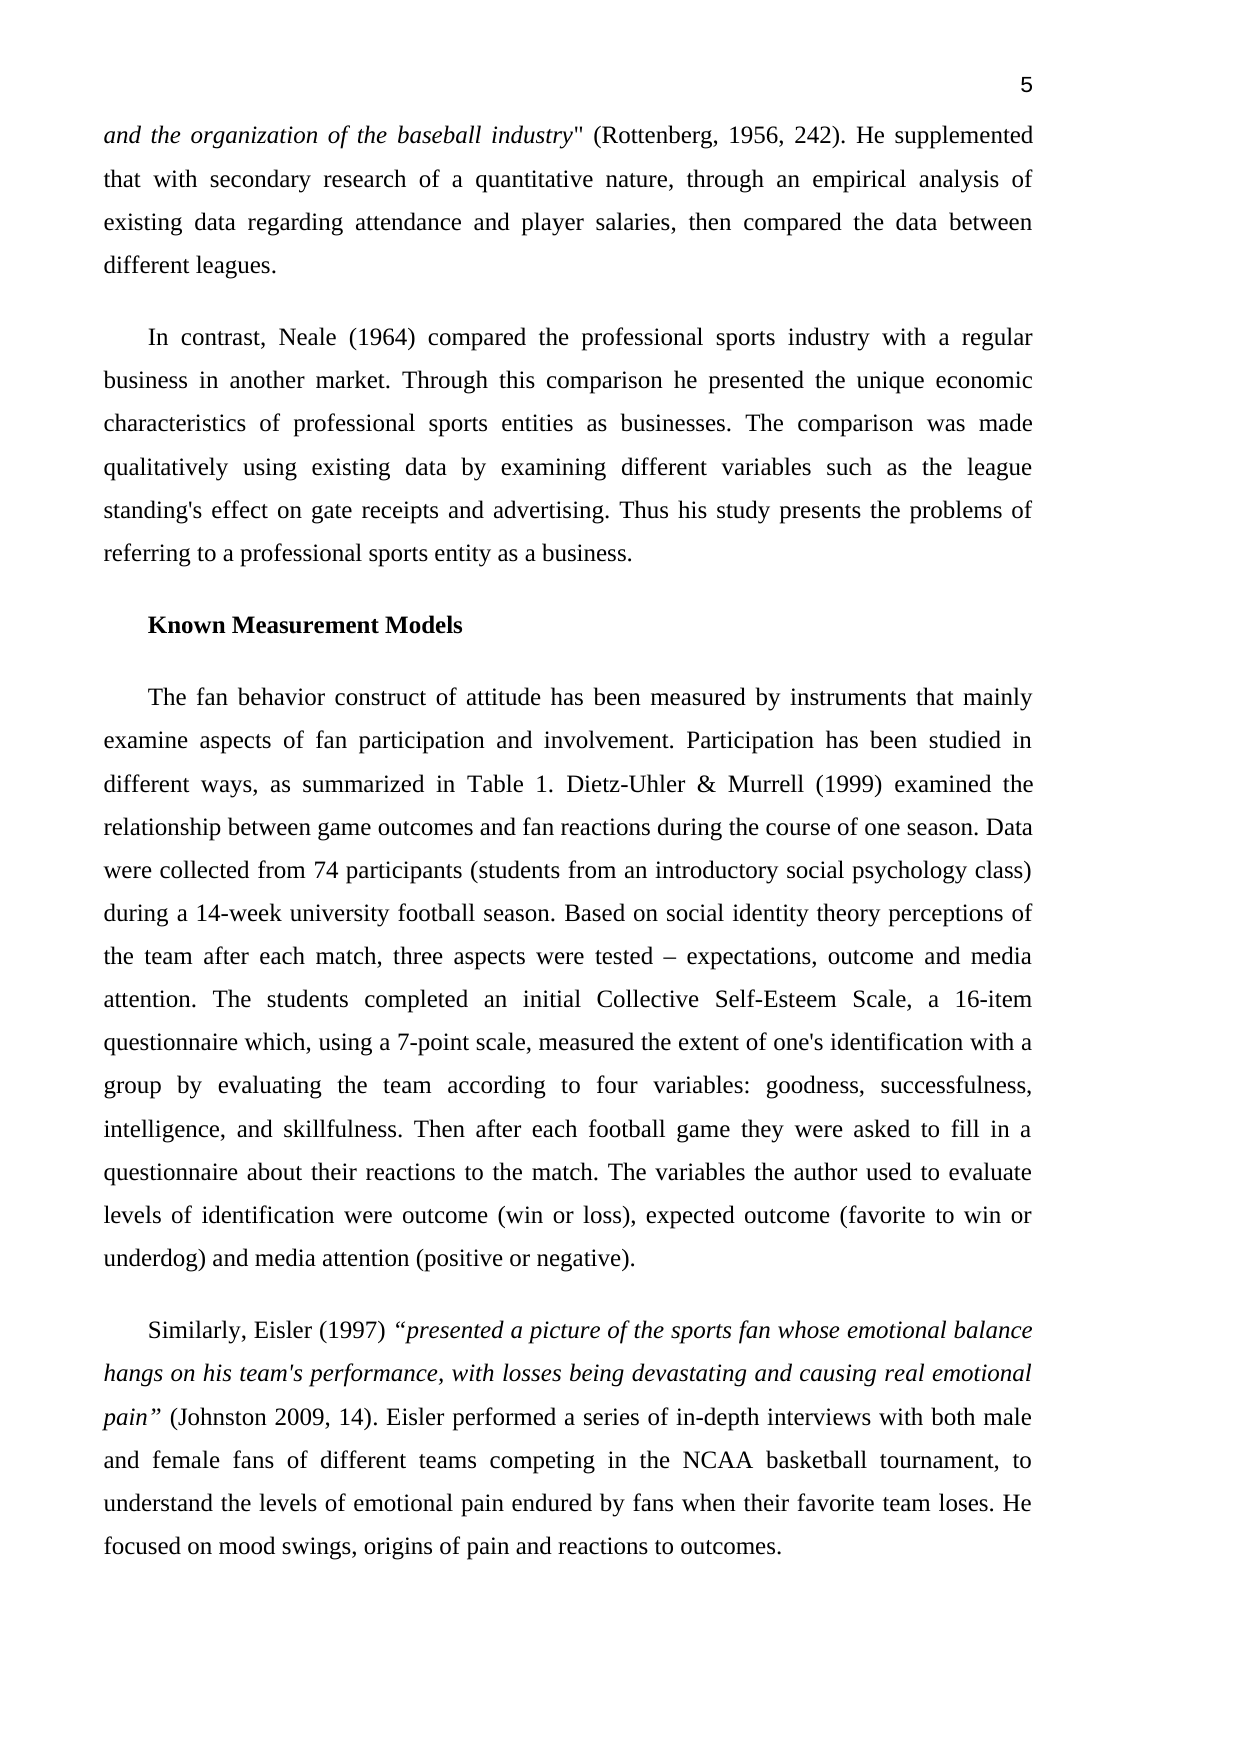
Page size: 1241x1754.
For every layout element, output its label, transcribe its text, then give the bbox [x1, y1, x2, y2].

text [103, 121, 1033, 279]
text In contrast, Neale (1964) compared the professional sports industry with a regular business in another market. Through this comparison he presented the unique economic characteristics of professional sports entities as businesses. The comparison was made qualitatively using existing data by examining different variables such as the league standing's effect on gate receipts and advertising. Thus his study presents the problems of referring to a professional sports entity as a business. [103, 322, 1033, 567]
list Known Measurement Models [148, 610, 1033, 639]
text The fan behavior construct of attitude has been measured by instruments that mainly examine aspects of fan participation and involvement. Participation has been studied in different ways, as summarized in Table 1. Dietz-Uhler & Murrell (1999) examined the relationship between game outcomes and fan reactions during the course of one season. Data were collected from 74 participants (students from an introductory social psychology class) during a 14-week university football season. Based on social identity theory perceptions of the team after each match, three aspects were tested – expectations, outcome and media attention. The students completed an initial Collective Self-Esteem Scale, a 16-item questionnaire which, using a 7-point scale, measured the extent of one's identification with a group by evaluating the team according to four variables: goodness, successfulness, intelligence, and skillfulness. Then after each football game they were asked to fill in a questionnaire about their reactions to the match. The variables the author used to evaluate levels of identification were outcome (win or loss), expected outcome (favorite to win or underdog) and media attention (positive or negative). [103, 682, 1033, 1272]
text Similarly, Eisler (1997) “presented a picture of the sports fan whose emotional balance hangs on his team's performance, with losses being devastating and causing real emotional pain” (Johnston 2009, 14). Eisler performed a series of in-depth interviews with both male and female fans of different teams competing in the NCAA basketball tournament, to understand the levels of emotional pain endured by fans when their favorite team loses. He focused on mood swings, origins of pain and reactions to outcomes. [103, 1315, 1033, 1560]
